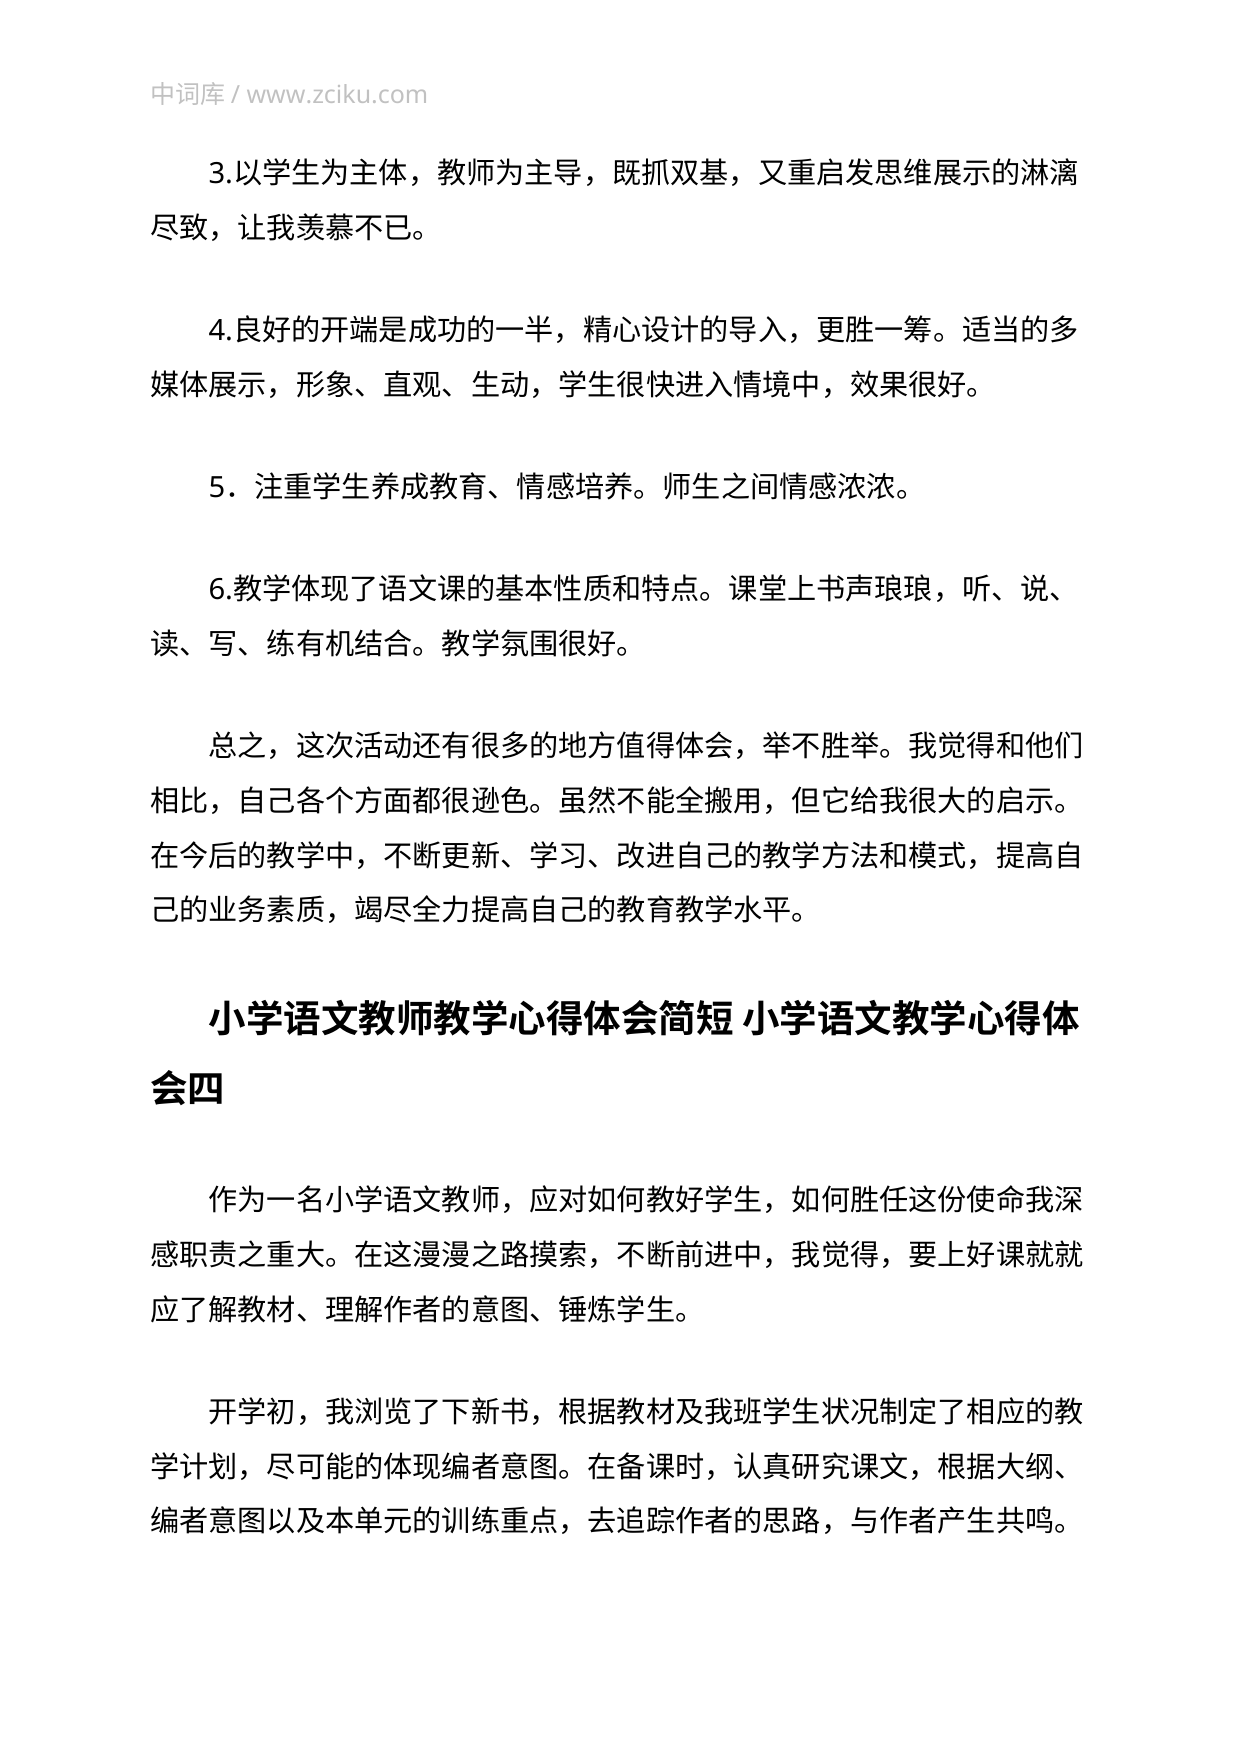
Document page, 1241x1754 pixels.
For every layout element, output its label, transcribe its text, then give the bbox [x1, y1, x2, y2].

text 3.以学生为主体，教师为主导，既抓双基，又重启发思维展示的淋漓尽致，让我羡慕不已。 [150, 150, 1090, 247]
text 6.教学体现了语文课的基本性质和特点。课堂上书声琅琅，听、说、读、写、练有机结合。教学氛围很好。 [150, 566, 1090, 663]
text 开学初，我浏览了下新书，根据教材及我班学生状况制定了相应的教学计划，尽可能的体现编者意图。在备课时，认真研究课文，根据大纲、编者意图以及本单元的训练重点，去追踪作者的思路，与作者产生共鸣。 [150, 1388, 1090, 1540]
text 总之，这次活动还有很多的地方值得体会，举不胜举。我觉得和他们相比，自己各个方面都很逊色。虽然不能全搬用，但它给我很大的启示。在今后的教学中，不断更新、学习、改进自己的教学方法和模式，提高自己的业务素质，竭尽全力提高自己的教育教学水平。 [150, 722, 1090, 929]
text 小学语文教师教学心得体会简短 小学语文教学心得体会四 [150, 989, 1090, 1113]
text 4.良好的开端是成功的一半，精心设计的导入，更胜一筹。适当的多媒体展示，形象、直观、生动，学生很快进入情境中，效果很好。 [150, 307, 1090, 404]
text 5．注重学生养成教育、情感培养。师生之间情感浓浓。 [150, 463, 1090, 506]
text 作为一名小学语文教师，应对如何教好学生，如何胜任这份使命我深感职责之重大。在这漫漫之路摸索，不断前进中，我觉得，要上好课就就应了解教材、理解作者的意图、锤炼学生。 [150, 1177, 1090, 1329]
